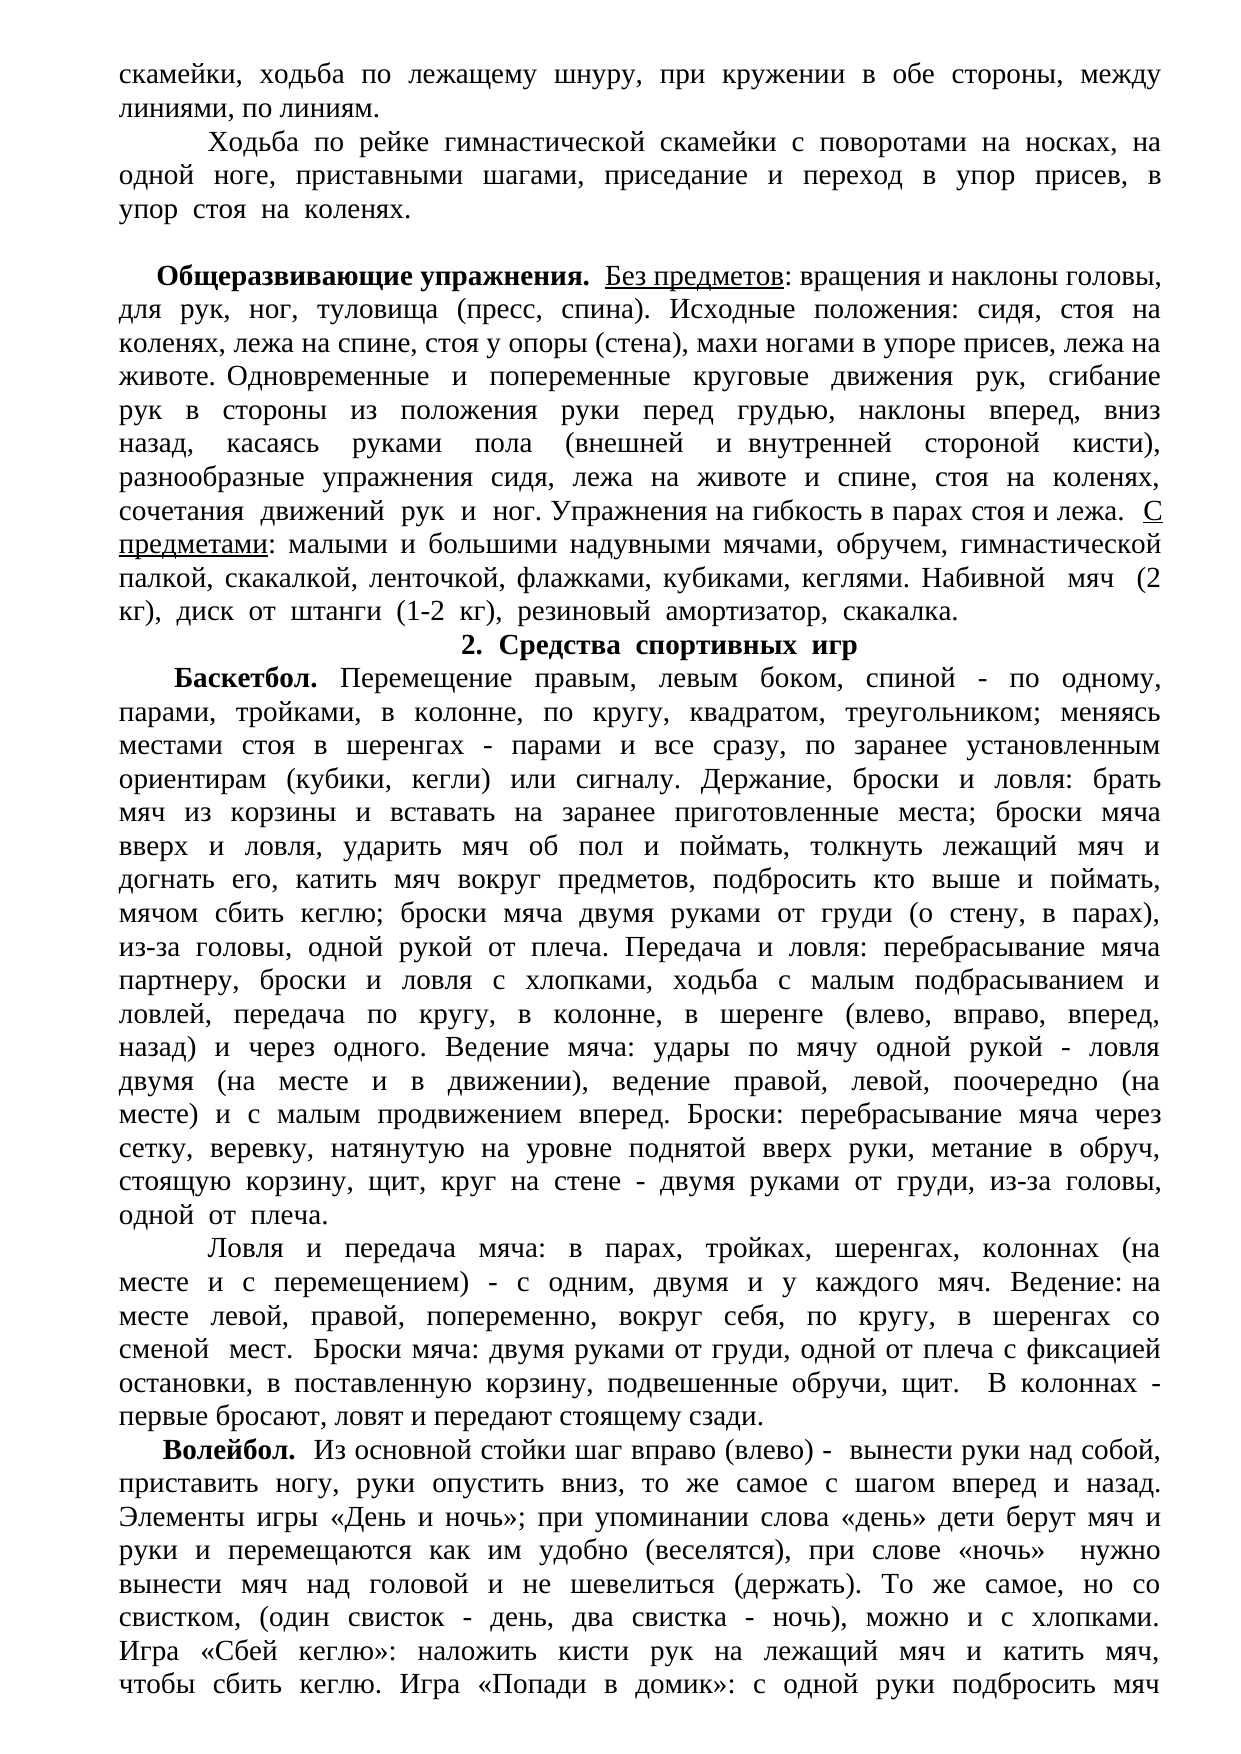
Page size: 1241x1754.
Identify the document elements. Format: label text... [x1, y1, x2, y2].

text Ловля и передача мяча: в парах, тройках, шеренгах, колоннах (на месте и с перемещением) - с одним, двумя и у каждого мяч. Ведение: на месте левой, правой, попеременно, вокруг себя, по кругу, в шеренгах со сменой мест. Броски мяча: двумя руками от груди, одной от плеча с фиксацией остановки, в поставленную корзину, подвешенные обручи, щит. В колоннах - первые бросают, ловят и передают стоящему сзади. [119, 1231, 1162, 1432]
text Общеразвивающие упражнения. Без предметов: вращения и наклоны головы, для рук, ног, туловища (пресс, спина). Исходные положения: сидя, стоя на коленях, лежа на спине, стоя у опоры (стена), махи ногами в упоре присев, лежа на животе. Одновременные и попеременные круговые движения рук, сгибание рук в стороны из положения руки перед грудью, наклоны вперед, вниз назад, касаясь руками пола (внешней и внутренней стороной кисти), разнообразные упражнения сидя, лежа на животе и спине, стоя на коленях, сочетания движений рук и ног. Упражнения на гибкость в парах стоя и лежа. С предметами: малыми и большими надувными мячами, обручем, гимнастической палкой, скакалкой, ленточкой, флажками, кубиками, кеглями. Набивной мяч (2 кг), диск от штанги (1-2 кг), резиновый амортизатор, скакалка. [119, 258, 1162, 627]
text Баскетбол. Перемещение правым, левым боком, спиной - по одному, парами, тройками, в колонне, по кругу, квадратом, треугольником; меняясь местами стоя в шеренгах - парами и все сразу, по заранее установленным ориентирам (кубики, кегли) или сигналу. Держание, броски и ловля: брать мяч из корзины и вставать на заранее приготовленные места; броски мяча вверх и ловля, ударить мяч об пол и поймать, толкнуть лежащий мяч и догнать его, катить мяч вокруг предметов, подбросить кто выше и поймать, мячом сбить кеглю; броски мяча двумя руками от груди (о стену, в парах), из-за головы, одной рукой от плеча. Передача и ловля: перебрасывание мяча партнеру, броски и ловля с хлопками, ходьба с малым подбрасыванием и ловлей, передача по кругу, в колонне, в шеренге (влево, вправо, вперед, назад) и через одного. Ведение мяча: удары по мячу одной рукой - ловля двумя (на месте и в движении), ведение правой, левой, поочередно (на месте) и с малым продвижением вперед. Броски: перебрасывание мяча через сетку, веревку, натянутую на уровне поднятой вверх руки, метание в обруч, стоящую корзину, щит, круг на стене - двумя руками от груди, из-за головы, одной от плеча. [119, 660, 1162, 1231]
list Средства спортивных игр [156, 627, 1162, 660]
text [119, 1432, 1162, 1700]
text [119, 57, 1162, 124]
text Ходьба по рейке гимнастической скамейки с поворотами на носках, на одной ноге, приставными шагами, приседание и переход в упор присев, в упор стоя на коленях. [119, 124, 1162, 224]
